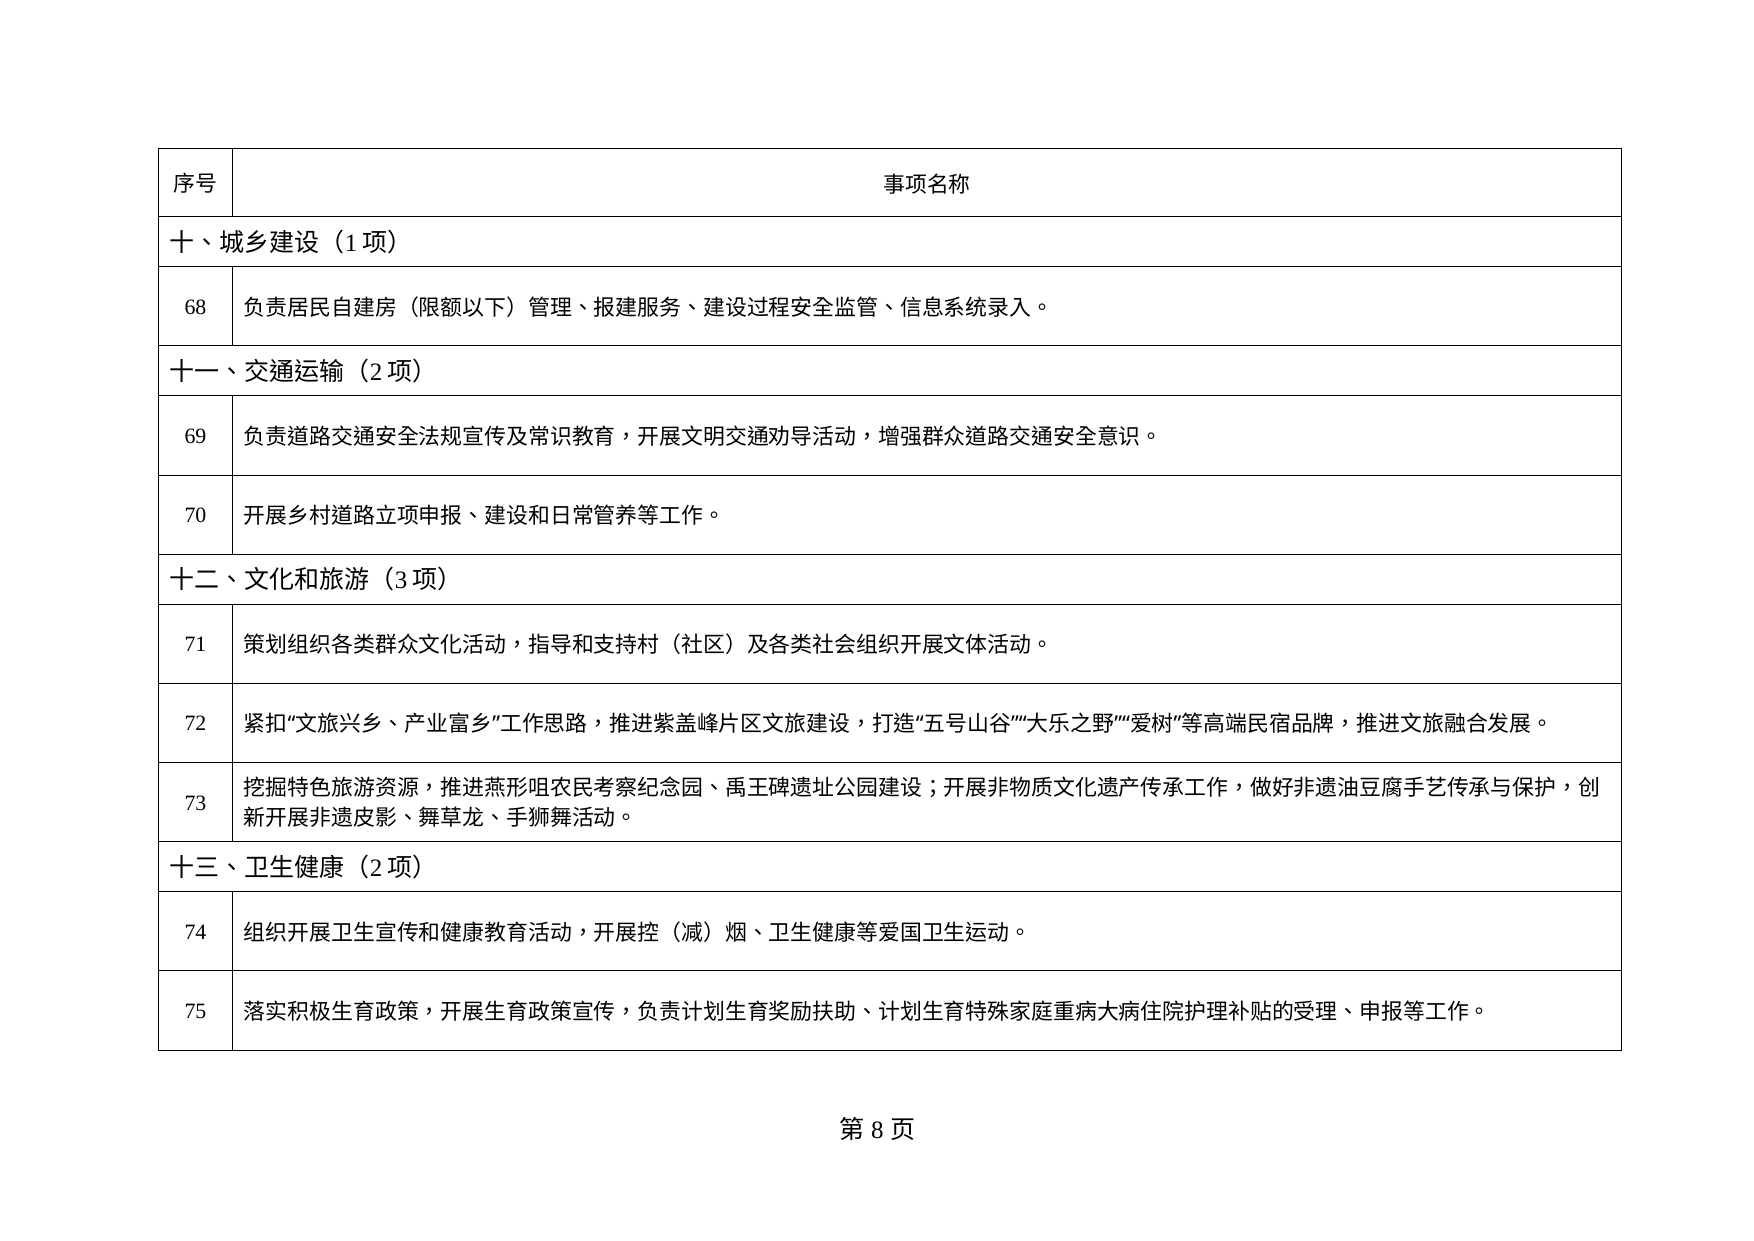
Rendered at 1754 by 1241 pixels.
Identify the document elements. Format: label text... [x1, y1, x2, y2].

table_cell 72 [159, 684, 232, 762]
table_cell 74 [159, 892, 232, 970]
table_header 序号 [159, 149, 232, 216]
table_cell 71 [159, 605, 232, 683]
table_cell 70 [159, 476, 232, 554]
table_cell 开展乡村道路立项申报、建设和日常管养等工作。 [233, 476, 1621, 554]
table_cell 十三、卫生健康（2项） [159, 842, 1621, 891]
table_cell 十二、文化和旅游（3项） [159, 555, 1621, 604]
table_cell 组织开展卫生宣传和健康教育活动，开展控（减）烟、卫生健康等爱国卫生运动。 [233, 892, 1621, 970]
table_cell 挖掘特色旅游资源，推进燕形咀农民考察纪念园、禹王碑遗址公园建设；开展非物质文化遗产传承工作，做好非遗油豆腐手艺传承与保护，创新开展非遗皮影、舞草龙、手狮舞活动。 [233, 763, 1621, 841]
table_cell 十一、交通运输（2项） [159, 346, 1621, 395]
table_cell 68 [159, 267, 232, 345]
table_cell 策划组织各类群众文化活动，指导和支持村（社区）及各类社会组织开展文体活动。 [233, 605, 1621, 683]
table_cell 73 [159, 763, 232, 841]
table_cell 十、城乡建设（1项） [159, 217, 1621, 266]
table_cell 75 [159, 971, 232, 1049]
table_cell 69 [159, 396, 232, 474]
table_header 事项名称 [233, 149, 1621, 216]
table_cell 负责居民自建房（限额以下）管理、报建服务、建设过程安全监管、信息系统录入。 [233, 267, 1621, 345]
table_cell 负责道路交通安全法规宣传及常识教育，开展文明交通劝导活动，增强群众道路交通安全意识。 [233, 396, 1621, 474]
table_cell 落实积极生育政策，开展生育政策宣传，负责计划生育奖励扶助、计划生育特殊家庭重病大病住院护理补贴的受理、申报等工作。 [233, 971, 1621, 1049]
table_cell 紧扣“文旅兴乡、产业富乡”工作思路，推进紫盖峰片区文旅建设，打造“五号山谷”“大乐之野”“爱树”等高端民宿品牌，推进文旅融合发展。 [233, 684, 1621, 762]
